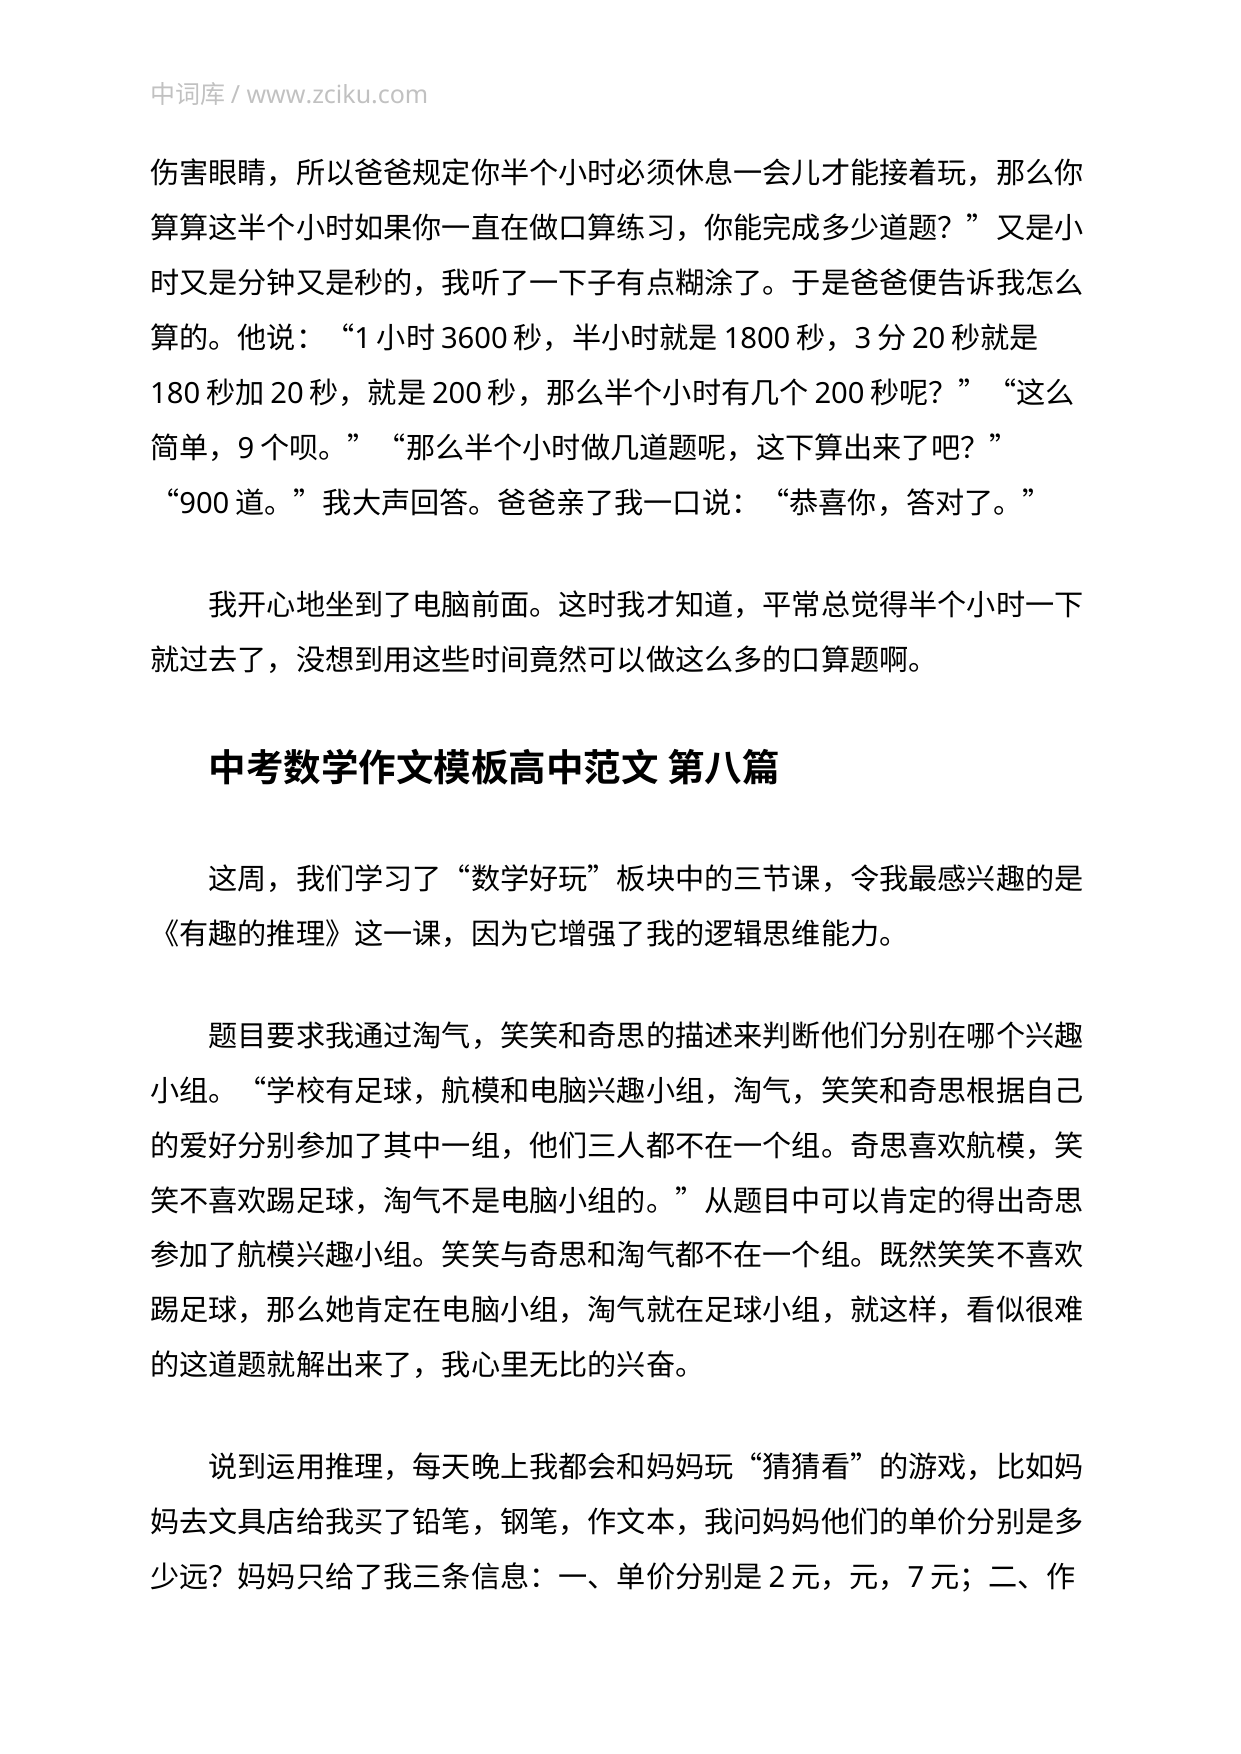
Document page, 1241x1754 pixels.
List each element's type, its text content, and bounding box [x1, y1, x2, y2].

text 中考数学作文模板高中范文 第八篇 [150, 738, 1090, 793]
text 这周，我们学习了“数学好玩”板块中的三节课，令我最感兴趣的是《有趣的推理》这一课，因为它增强了我的逻辑思维能力。 [150, 856, 1090, 953]
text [150, 1443, 1090, 1596]
text 我开心地坐到了电脑前面。这时我才知道，平常总觉得半个小时一下就过去了，没想到用这些时间竟然可以做这么多的口算题啊。 [150, 582, 1090, 679]
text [150, 150, 1090, 522]
text 题目要求我通过淘气，笑笑和奇思的描述来判断他们分别在哪个兴趣小组。“学校有足球，航模和电脑兴趣小组，淘气，笑笑和奇思根据自己的爱好分别参加了其中一组，他们三人都不在一个组。奇思喜欢航模，笑笑不喜欢踢足球，淘气不是电脑小组的。”从题目中可以肯定的得出奇思参加了航模兴趣小组。笑笑与奇思和淘气都不在一个组。既然笑笑不喜欢踢足球，那么她肯定在电脑小组，淘气就在足球小组，就这样，看似很难的这道题就解出来了，我心里无比的兴奋。 [150, 1012, 1090, 1384]
